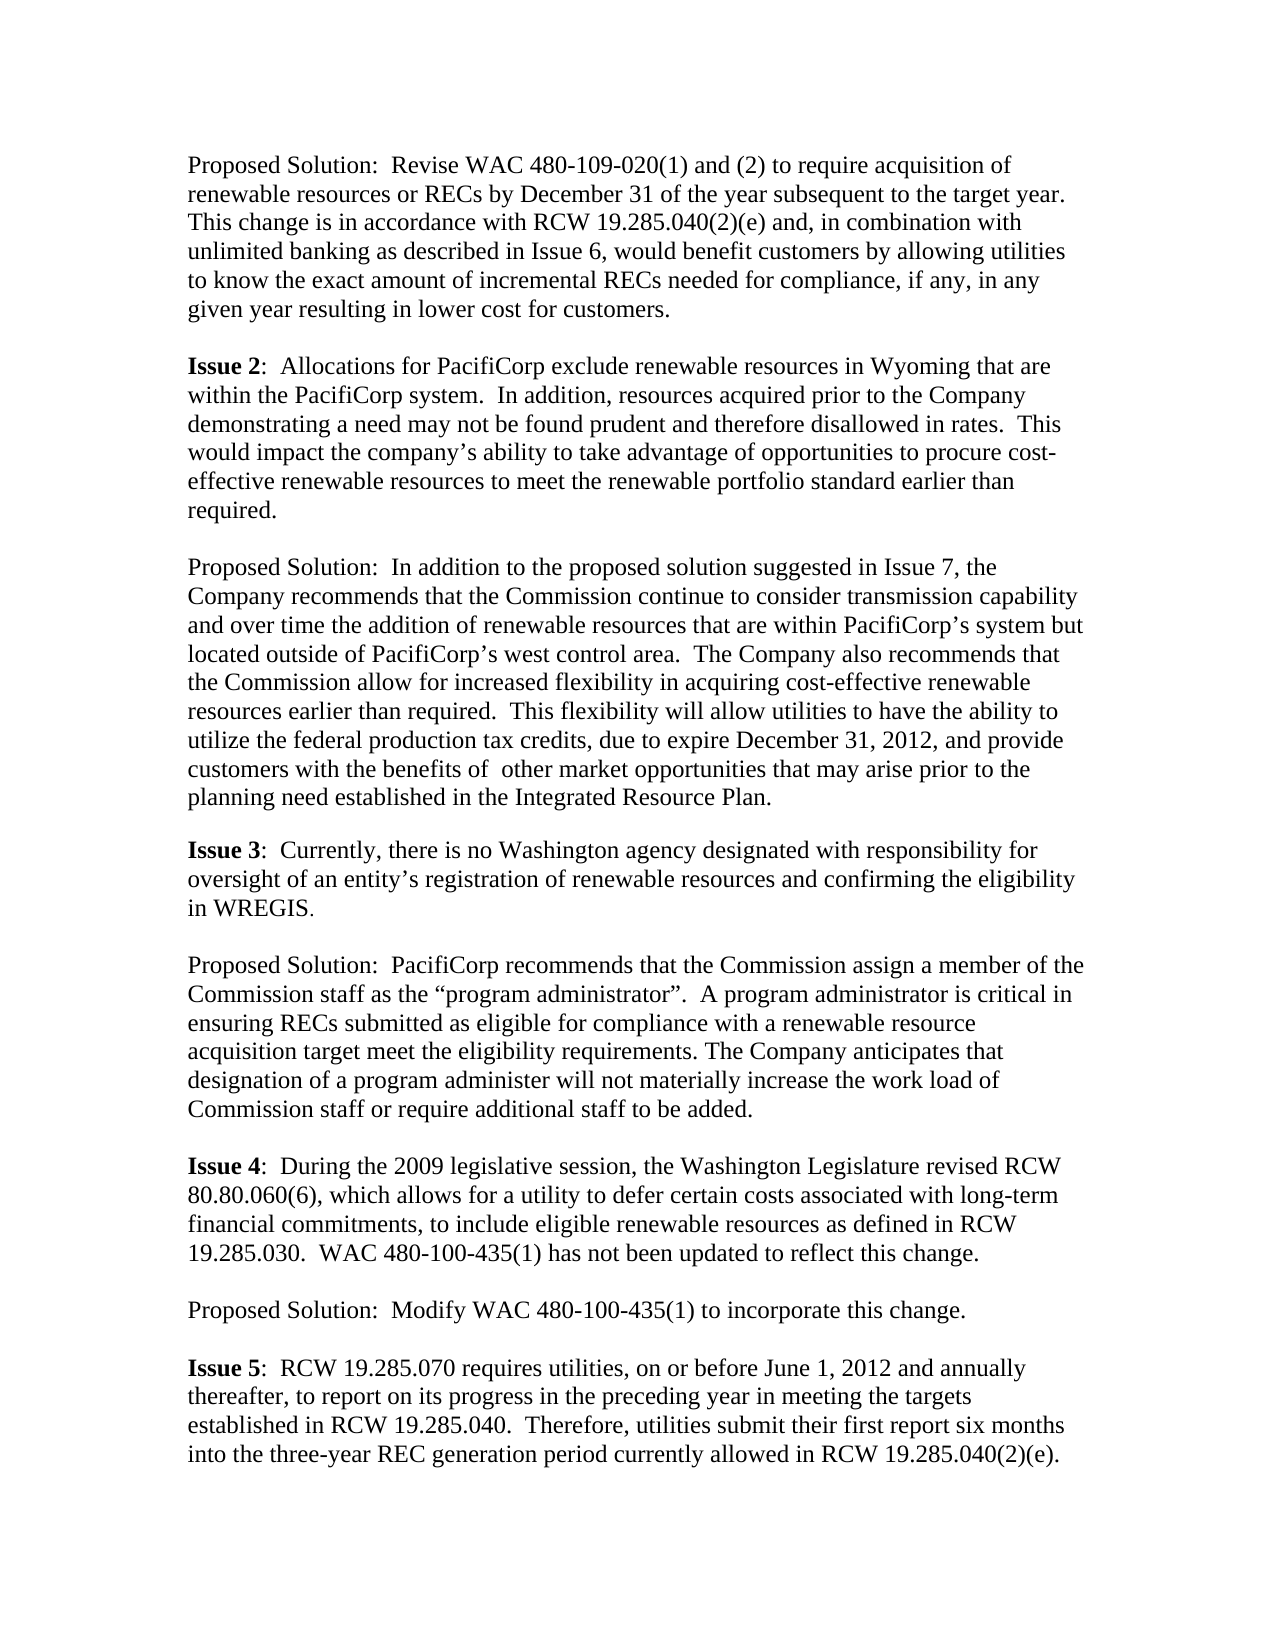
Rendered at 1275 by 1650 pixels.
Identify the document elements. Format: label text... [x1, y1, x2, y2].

text Proposed Solution: In addition to the proposed solution suggested in Issue 7, the Company recommends that the Commission continue to consider transmission capability and over time the addition of renewable resources that are within PacifiCorp’s system but located outside of PacifiCorp’s west control area. The Company also recommends that the Commission allow for increased flexibility in acquiring cost-effective renewable resources earlier than required. This flexibility will allow utilities to have the ability to utilize the federal production tax credits, due to expire December 31, 2012, and provide customers with the benefits of other market opportunities that may arise prior to the planning need established in the Integrated Resource Plan. [187, 552, 1087, 811]
text Issue 5: RCW 19.285.070 requires utilities, on or before June 1, 2012 and annually thereafter, to report on its progress in the preceding year in meeting the targets established in RCW 19.285.040. Therefore, utilities submit their first report six months into the three-year REC generation period currently allowed in RCW 19.285.040(2)(e). [187, 1353, 1087, 1468]
text Proposed Solution: Revise 480-109-020(1) and (2) to require acquisition of renewable resources or RECs by December 31 of the year subsequent to the target year. This change is in accordance with RCW 19.285.040(2)(e) and, in combination with unlimited banking as described in Issue 6, would benefit customers by allowing utilities to know the exact amount of incremental RECs needed for compliance, if any, in any given year resulting in lower cost for customers. [187, 150, 1087, 322]
text Proposed Solution: Modify WAC 480-100-435(1) to incorporate this change. [187, 1295, 1087, 1324]
text Issue 2: Allocations for PacifiCorp exclude renewable resources in Wyoming that are within the PacifiCorp system. In addition, resources acquired prior to the Company demonstrating a need may not be found prudent and therefore disallowed in rates. This would impact the company’s ability to take advantage of opportunities to procure cost-effective renewable resources to meet the renewable portfolio standard earlier than required. [187, 351, 1087, 524]
text Issue 4: During the 2009 legislative session, the Washington Legislature revised RCW 80.80.060(6), which allows for a utility to defer certain costs associated with long-term financial commitments, to include eligible renewable resources as defined in RCW 19.285.030. WAC 480-100-435(1) has not been updated to reflect this change. [187, 1151, 1087, 1266]
text Issue 3: Currently, there is no Washington agency designated with responsibility for oversight of an entity’s registration of renewable resources and confirming the eligibility in WREGIS. [187, 835, 1087, 921]
text Proposed Solution: PacifiCorp recommends that the Commission assign a member of the Commission staff as the “program administrator”. A program administrator is critical in ensuring RECs submitted as eligible for compliance with a renewable resource acquisition target meet the eligibility requirements. The Company anticipates that designation of a program administer will not materially increase the work load of Commission staff or require additional staff to be added. [187, 950, 1087, 1123]
